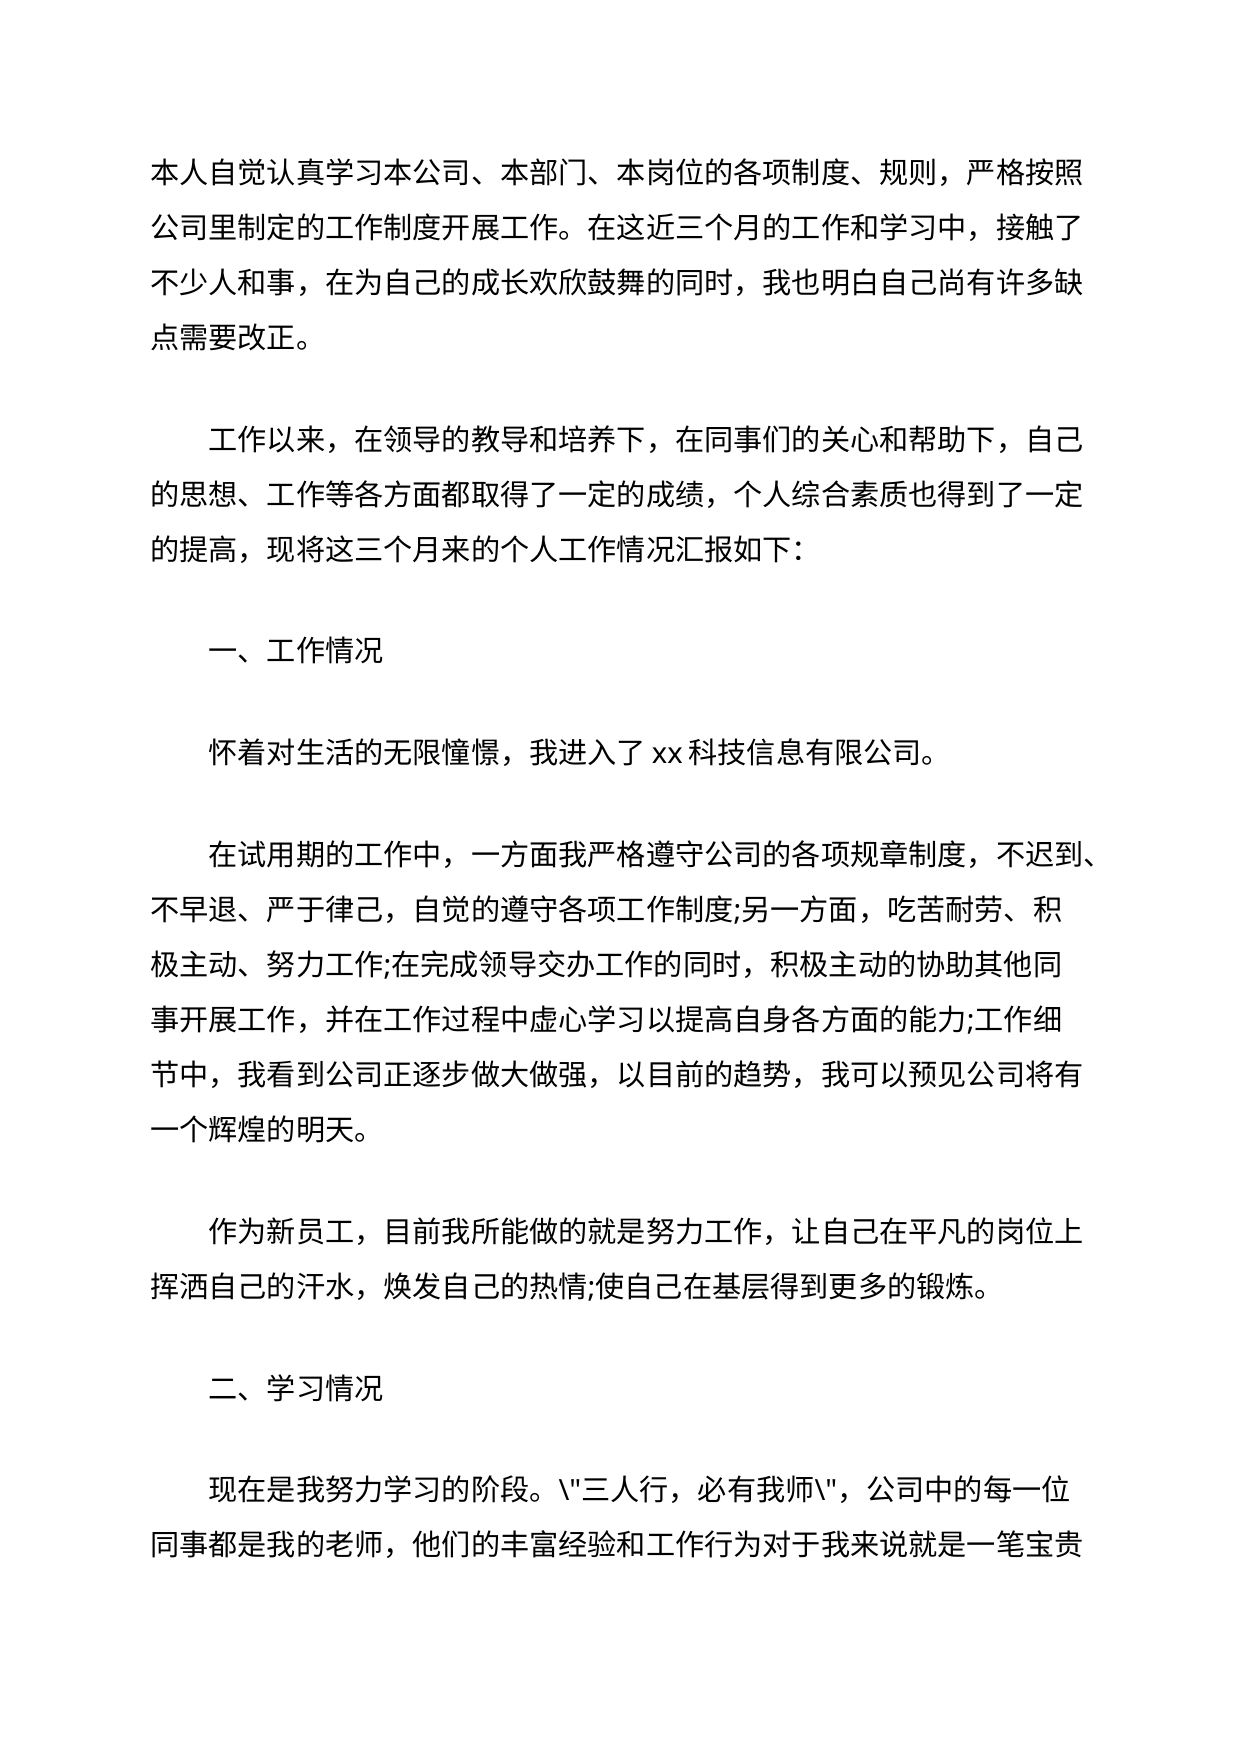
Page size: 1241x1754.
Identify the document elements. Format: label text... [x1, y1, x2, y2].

text 怀着对生活的无限憧憬，我进入了xx科技信息有限公司。 [150, 730, 1090, 772]
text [150, 150, 1090, 357]
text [150, 1467, 1090, 1564]
text 工作以来，在领导的教导和培养下，在同事们的关心和帮助下，自己的思想、工作等各方面都取得了一定的成绩，个人综合素质也得到了一定的提高，现将这三个月来的个人工作情况汇报如下： [150, 416, 1090, 568]
text 在试用期的工作中，一方面我严格遵守公司的各项规章制度，不迟到、不早退、严于律己，自觉的遵守各项工作制度;另一方面，吃苦耐劳、积极主动、努力工作;在完成领导交办工作的同时，积极主动的协助其他同事开展工作，并在工作过程中虚心学习以提高自身各方面的能力;工作细节中，我看到公司正逐步做大做强，以目前的趋势，我可以预见公司将有一个辉煌的明天。 [150, 832, 1090, 1149]
text 一、工作情况 [150, 628, 1090, 670]
text 作为新员工，目前我所能做的就是努力工作，让自己在平凡的岗位上挥洒自己的汗水，焕发自己的热情;使自己在基层得到更多的锻炼。 [150, 1208, 1090, 1306]
text 二、学习情况 [150, 1365, 1090, 1407]
